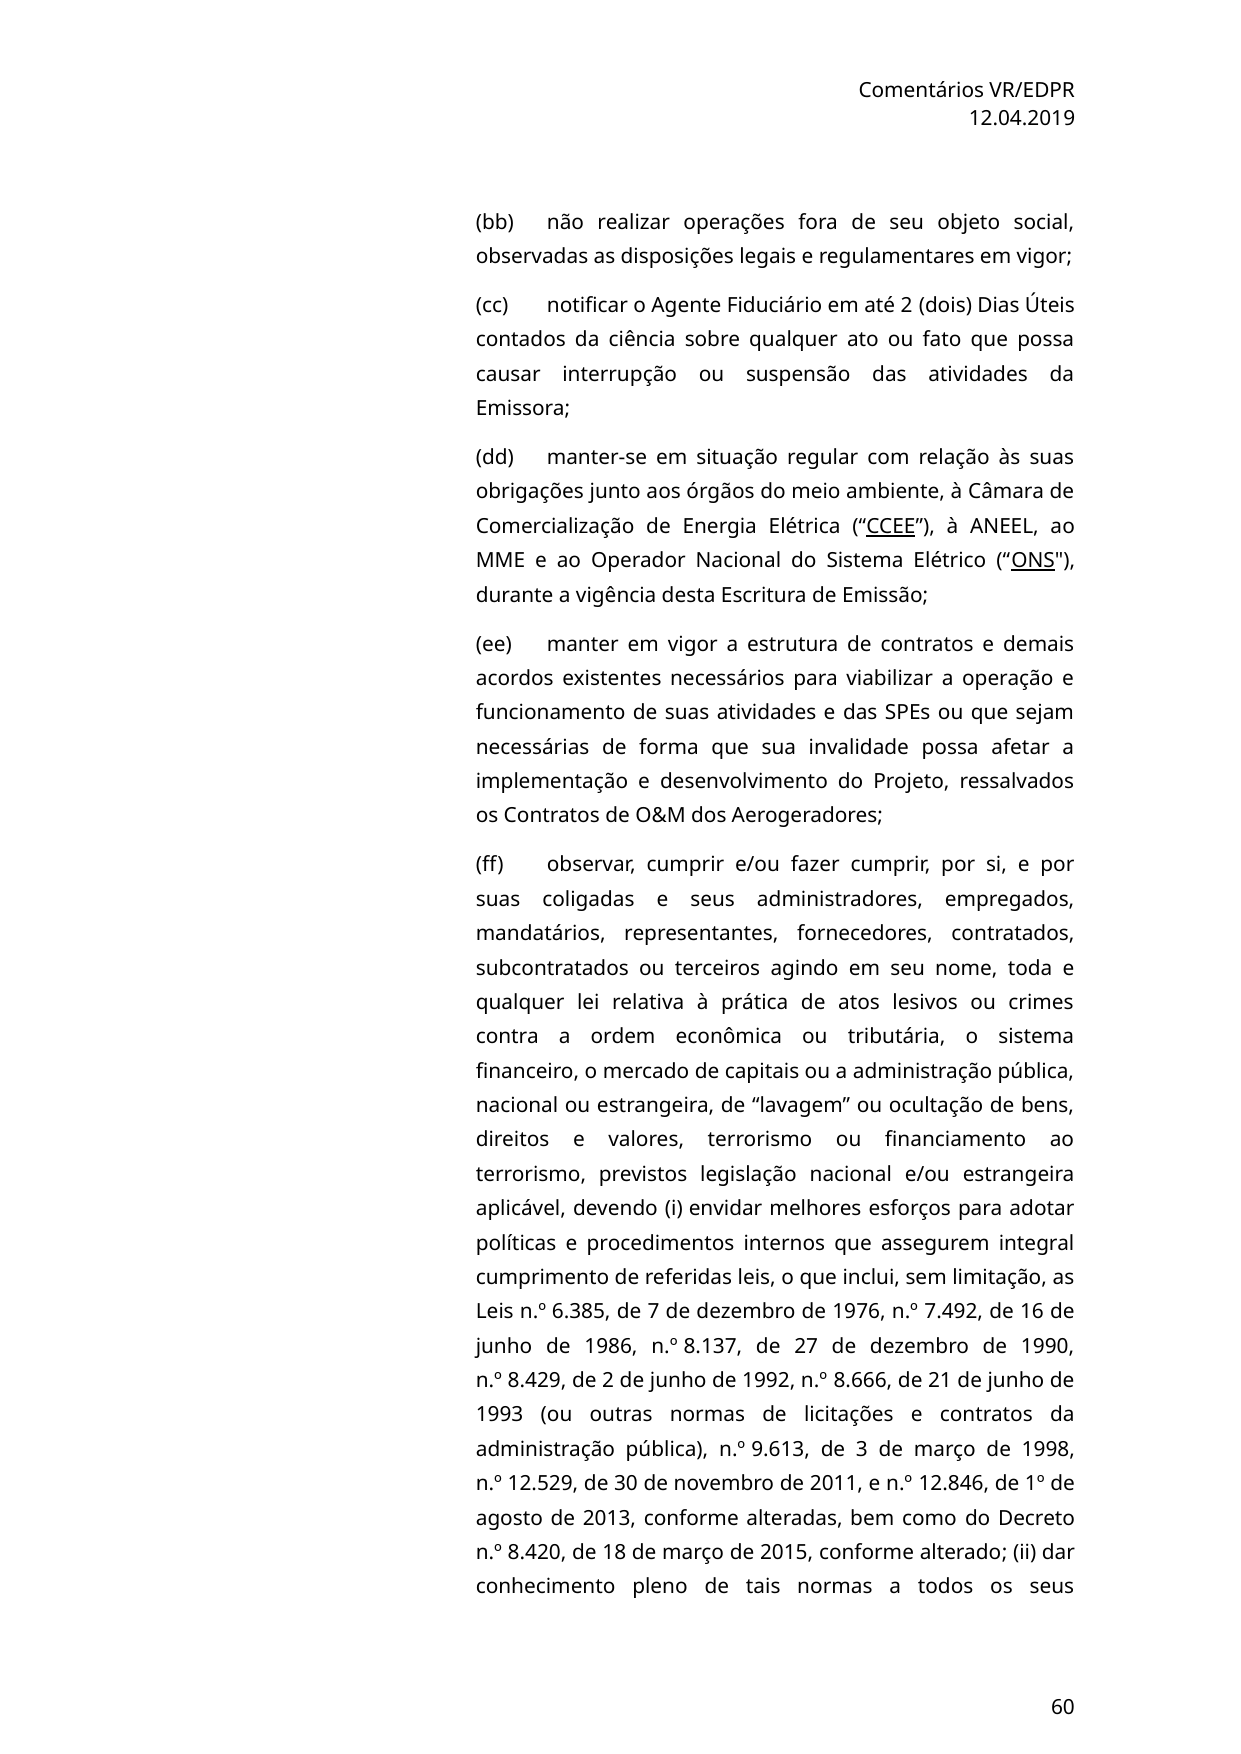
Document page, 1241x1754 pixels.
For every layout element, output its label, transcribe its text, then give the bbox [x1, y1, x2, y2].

text manter-se em situação regular com relação às suas obrigações junto aos órgãos do meio ambiente, à Câmara de Comercialização de Energia Elétrica (“CCEE”), à ANEEL, ao MME e ao Operador Nacional do Sistema Elétrico (“ONS"), durante a vigência desta Escritura de Emissão; [476, 442, 1075, 608]
text manter em vigor a estrutura de contratos e demais acordos existentes necessários para viabilizar a operação e funcionamento de suas atividades e das SPEs ou que sejam necessárias de forma que sua invalidade possa afetar a implementação e desenvolvimento do Projeto, ressalvados os Contratos de O&M dos Aerogeradores; [476, 629, 1075, 829]
text notificar o Agente Fiduciário em até 2 (dois) Dias Úteis contados da ciência sobre qualquer ato ou fato que possa causar interrupção ou suspensão das atividades da Emissora; [476, 290, 1075, 422]
text não realizar operações fora de seu objeto social, observadas as disposições legais e regulamentares em vigor; [476, 207, 1075, 269]
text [476, 849, 1075, 1600]
